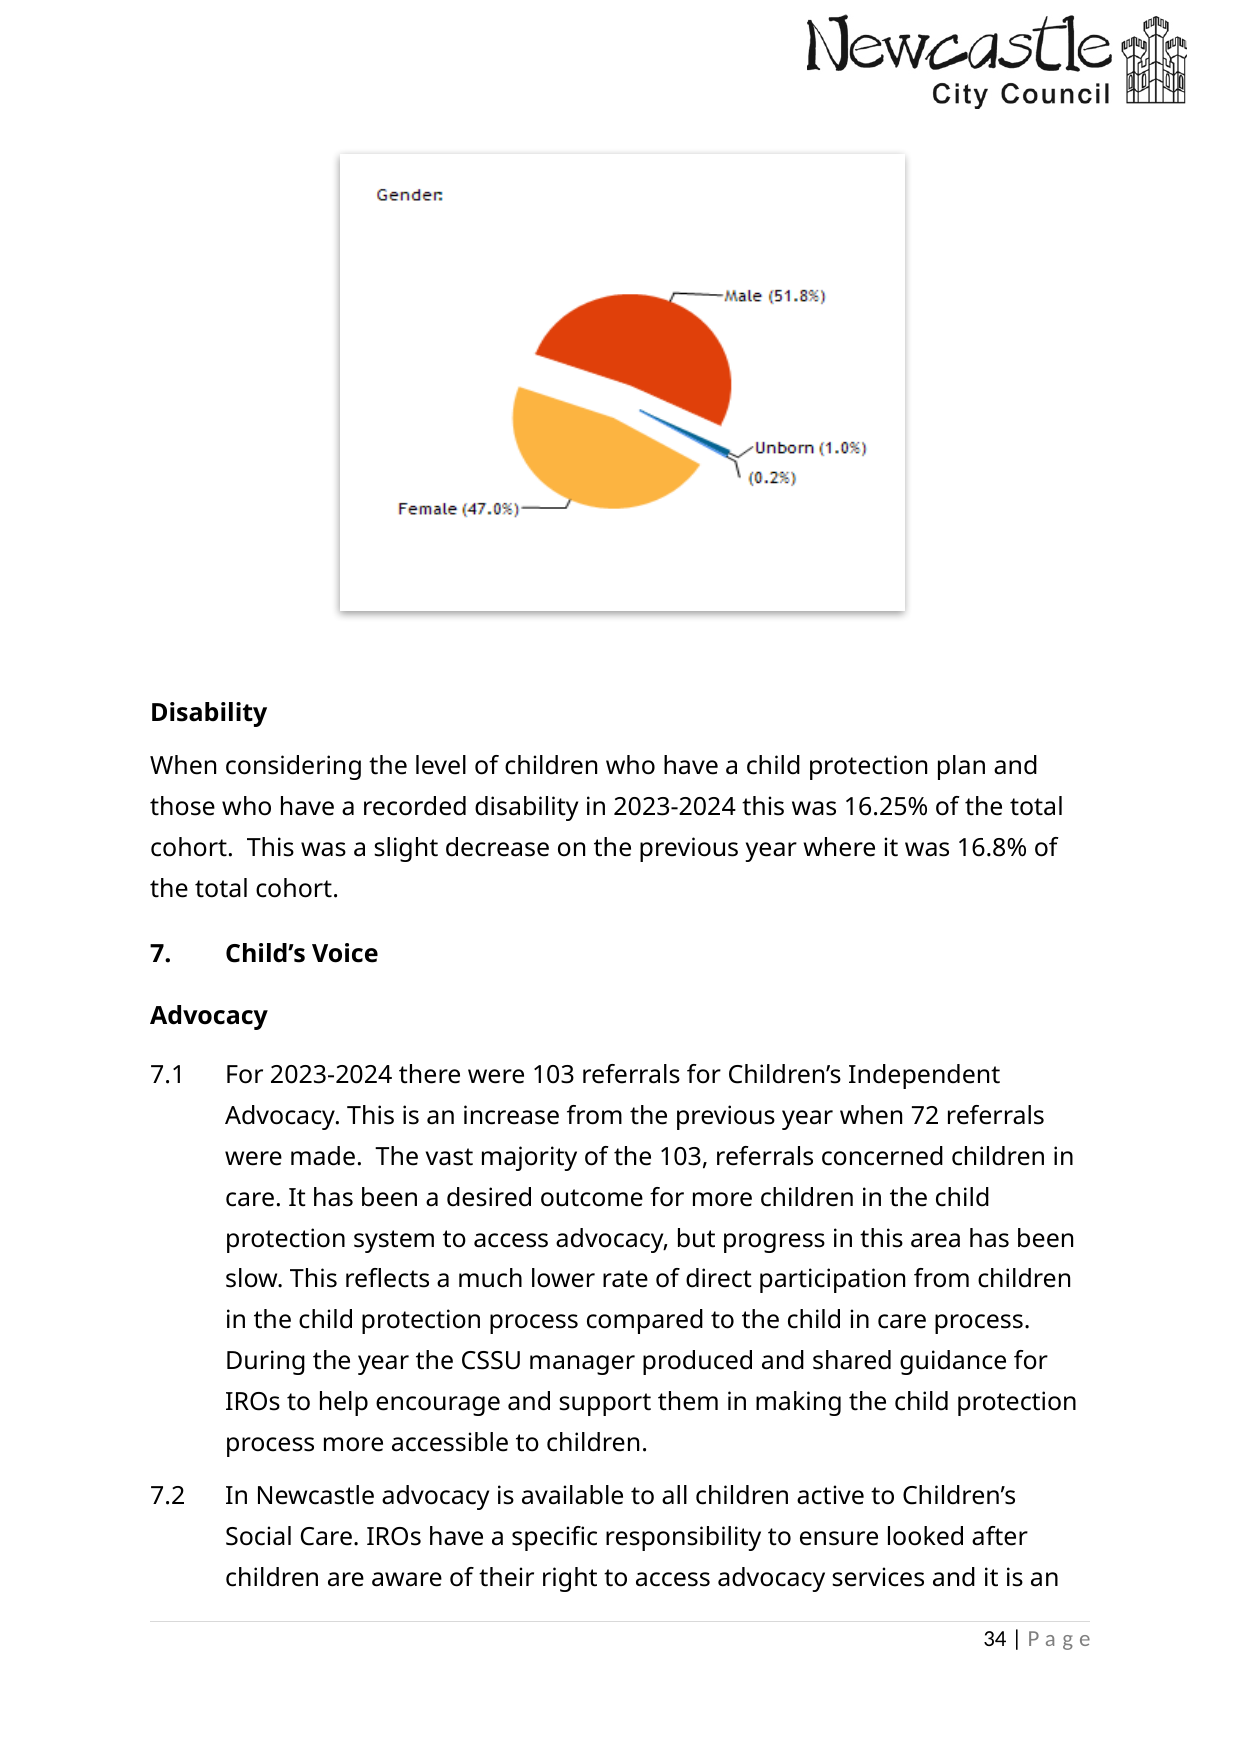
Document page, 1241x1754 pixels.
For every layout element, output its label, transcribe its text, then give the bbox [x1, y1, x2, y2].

picture [354, 169, 890, 596]
subtitle Advocacy [150, 998, 1090, 1032]
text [150, 1478, 1090, 1593]
text When considering the level of children who have a child protection plan and those who have a recorded disability in 2023-2024 this was 16.25% of the total cohort. This was a slight decrease on the previous year where it was 16.8% of the total cohort. [150, 748, 1090, 904]
text Disability [150, 694, 1090, 728]
text 7.1 For 2023-2024 there were 103 referrals for Children’s Independent Advocacy. This is an increase from the previous year when 72 referrals were made. The vast majority of the 103, referrals concerned children in care. It has been a desired outcome for more children in the child protection system to access advocacy, but progress in this area has been slow. This reflects a much lower rate of direct participation from children in the child protection process compared to the child in care process. During the year the CSSU manager produced and shared guidance for IROs to help encourage and support them in making the child protection process more accessible to children. [150, 1057, 1090, 1458]
picture [805, 14, 1187, 108]
subtitle 7. Child’s Voice [150, 936, 1090, 970]
